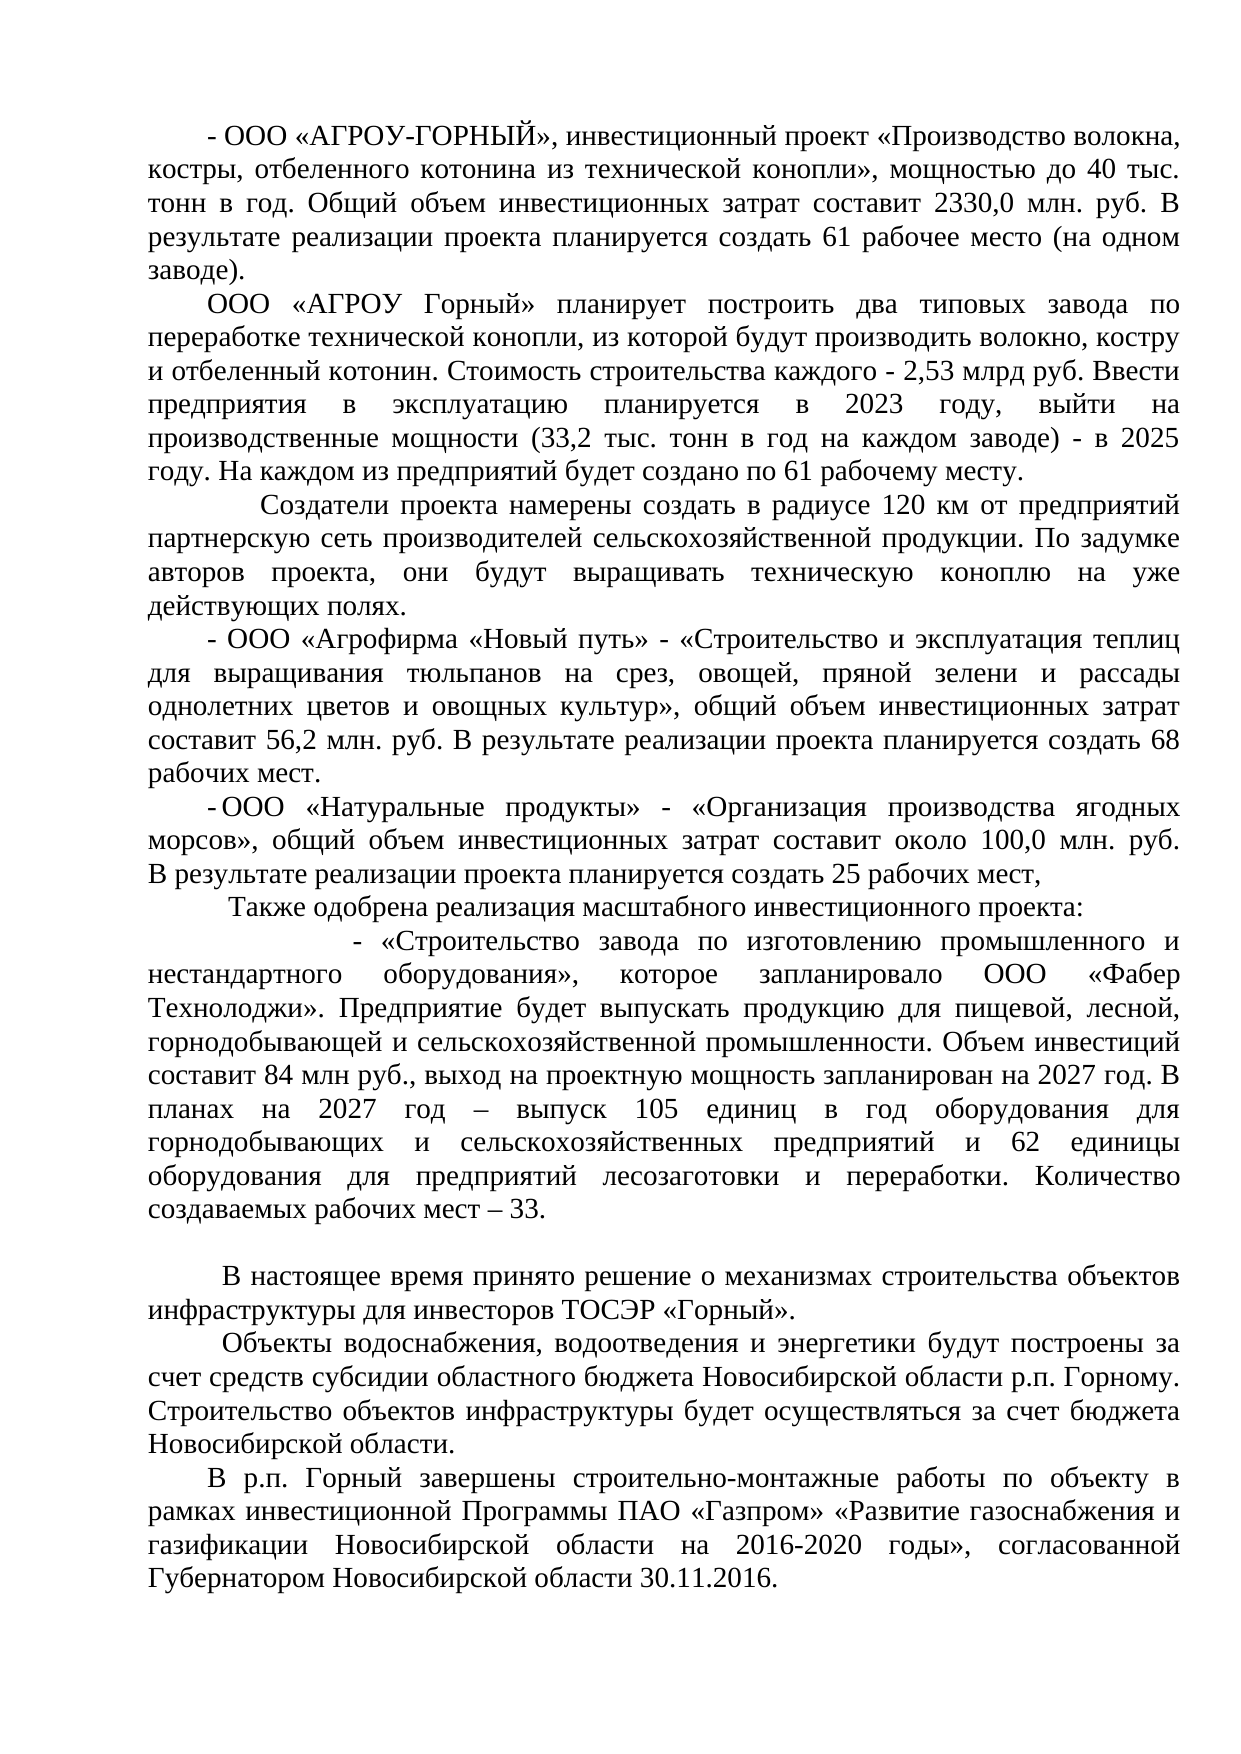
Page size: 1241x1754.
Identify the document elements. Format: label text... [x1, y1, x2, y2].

text ООО «АГРОУ Горный» планирует построить два типовых завода по переработке технической конопли, из которой будут производить волокно, костру и отбеленный котонин. Стоимость строительства каждого - 2,53 млрд руб. Ввести предприятия в эксплуатацию планируется в 2023 году, выйти на производственные мощности (33,2 тыс. тонн в год на каждом заводе) - в 2025 году. На каждом из предприятий будет создано по 61 рабочему месту. [148, 286, 1181, 487]
text - ООО «АГРОУ-ГОРНЫЙ», инвестиционный проект «Производство волокна, костры, отбеленного котонина из технической конопли», мощностью до 40 тыс. тонн в год. Общий объем инвестиционных затрат составит 2330,0 млн. руб. В результате реализации проекта планируется создать 61 рабочее место (на одном заводе). [148, 118, 1181, 286]
text Также одобрена реализация масштабного инвестиционного проекта: [148, 889, 1181, 923]
text - ООО «Натуральные продукты» - «Организация производства ягодных морсов», общий объем инвестиционных затрат составит около 100,0 млн. руб. В результате реализации проекта планируется создать 25 рабочих мест, [148, 789, 1181, 889]
text Создатели проекта намерены создать в радиусе 120 км от предприятий партнерскую сеть производителей сельскохозяйственной продукции. По задумке авторов проекта, они будут выращивать техническую коноплю на уже действующих полях. [148, 487, 1181, 621]
text В настоящее время принято решение о механизмах строительства объектов инфраструктуры для инвесторов ТОСЭР «Горный». [148, 1258, 1181, 1326]
text - ООО «Агрофирма «Новый путь» - «Строительство и эксплуатация теплиц для выращивания тюльпанов на срез, овощей, пряной зелени и рассады однолетних цветов и овощных культур», общий объем инвестиционных затрат составит 56,2 млн. руб. В результате реализации проекта планируется создать 68 рабочих мест. [148, 621, 1181, 789]
text Объекты водоснабжения, водоотведения и энергетики будут построены за счет средств субсидии областного бюджета Новосибирской области р.п. Горному. Строительство объектов инфраструктуры будет осуществляться за счет бюджета Новосибирской области. [148, 1326, 1181, 1460]
text В р.п. Горный завершены строительно-монтажные работы по объекту в рамках инвестиционной Программы ПАО «Газпром» «Развитие газоснабжения и газификации Новосибирской области на 2016-2020 годы», согласованной Губернатором Новосибирской области 30.11.2016. [148, 1460, 1181, 1594]
text - «Строительство завода по изготовлению промышленного и нестандартного оборудования», которое запланировало ООО «Фабер Технолоджи». Предприятие будет выпускать продукцию для пищевой, лесной, горнодобывающей и сельскохозяйственной промышленности. Объем инвестиций составит 84 млн руб., выход на проектную мощность запланирован на 2027 год. В планах на 2027 год – выпуск 105 единиц в год оборудования для горнодобывающих и сельскохозяйственных предприятий и 62 единицы оборудования для предприятий лесозаготовки и переработки. Количество создаваемых рабочих мест – 33. [148, 923, 1181, 1225]
